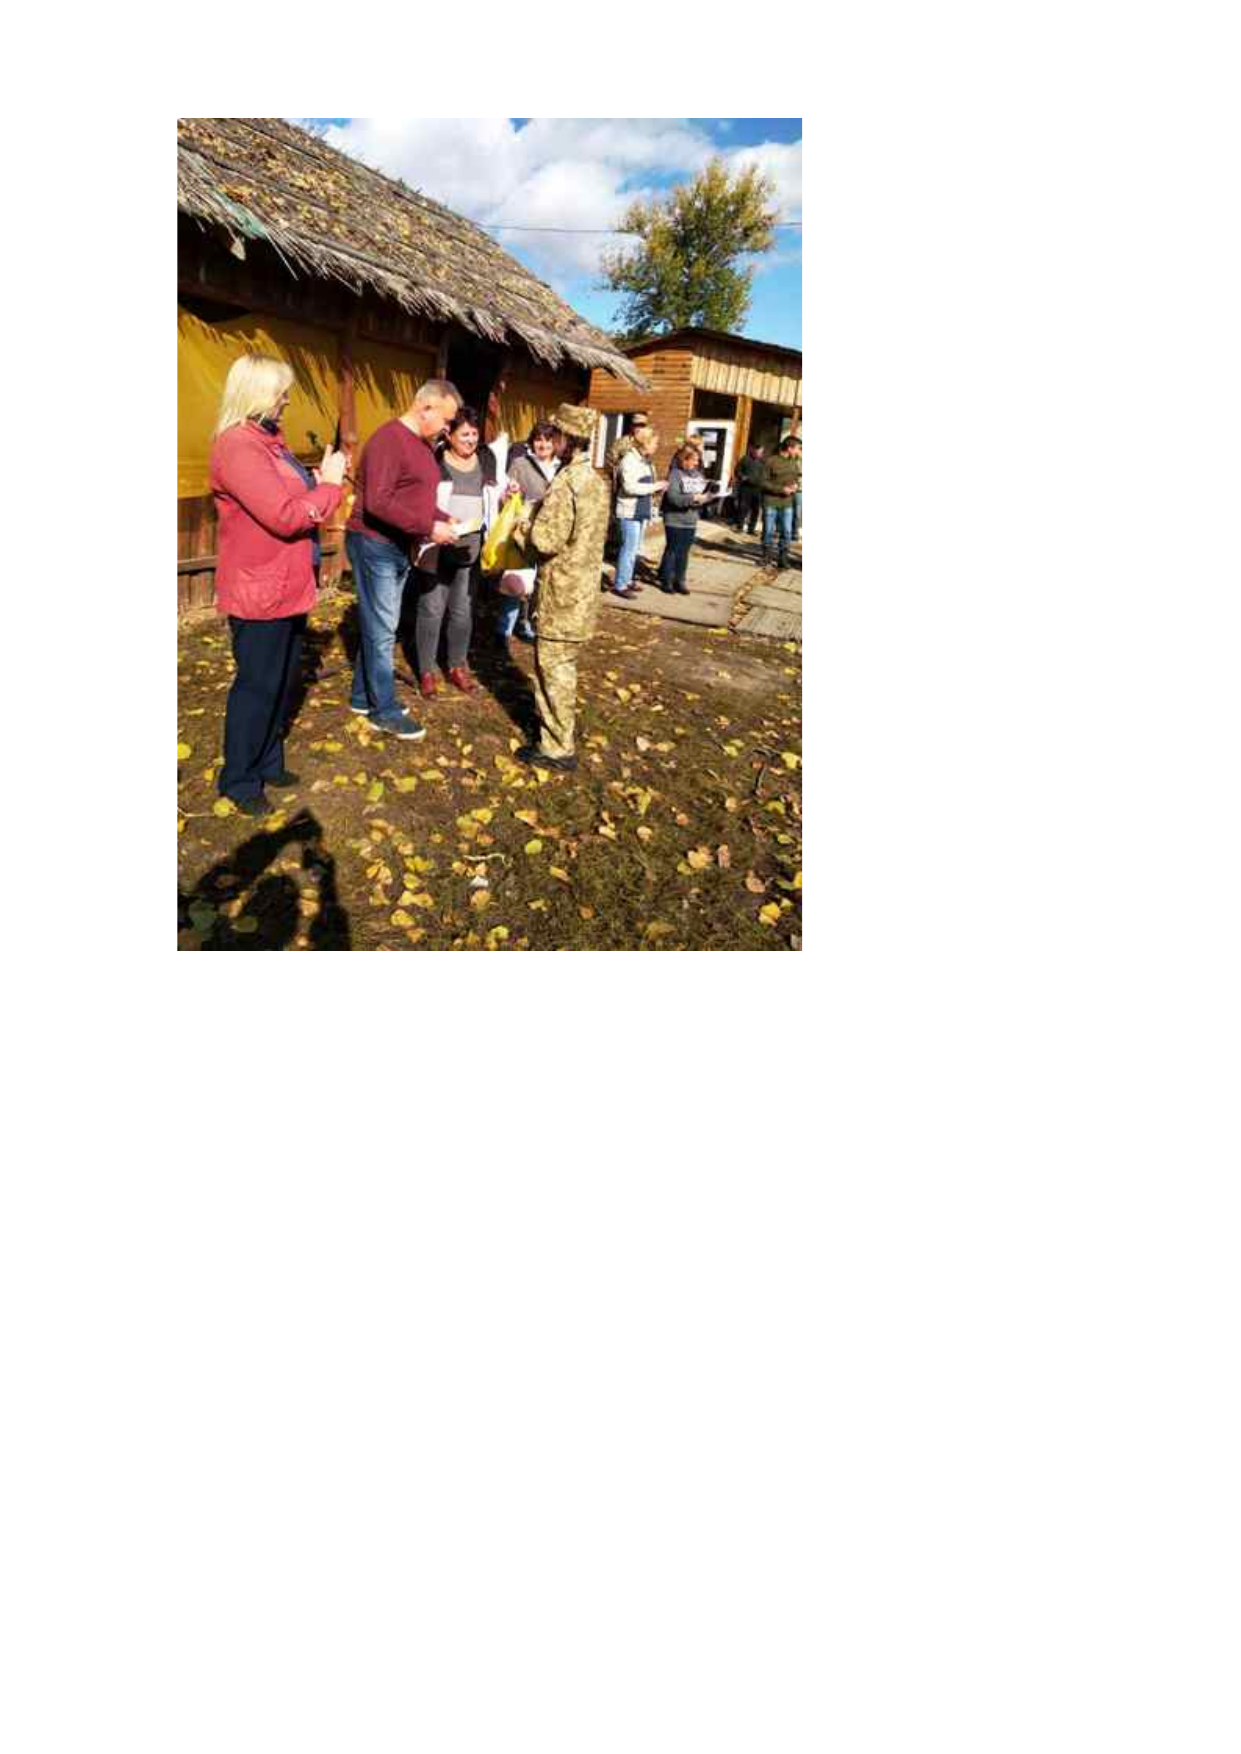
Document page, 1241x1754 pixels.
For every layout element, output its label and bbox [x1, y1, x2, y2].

picture [177, 118, 803, 951]
